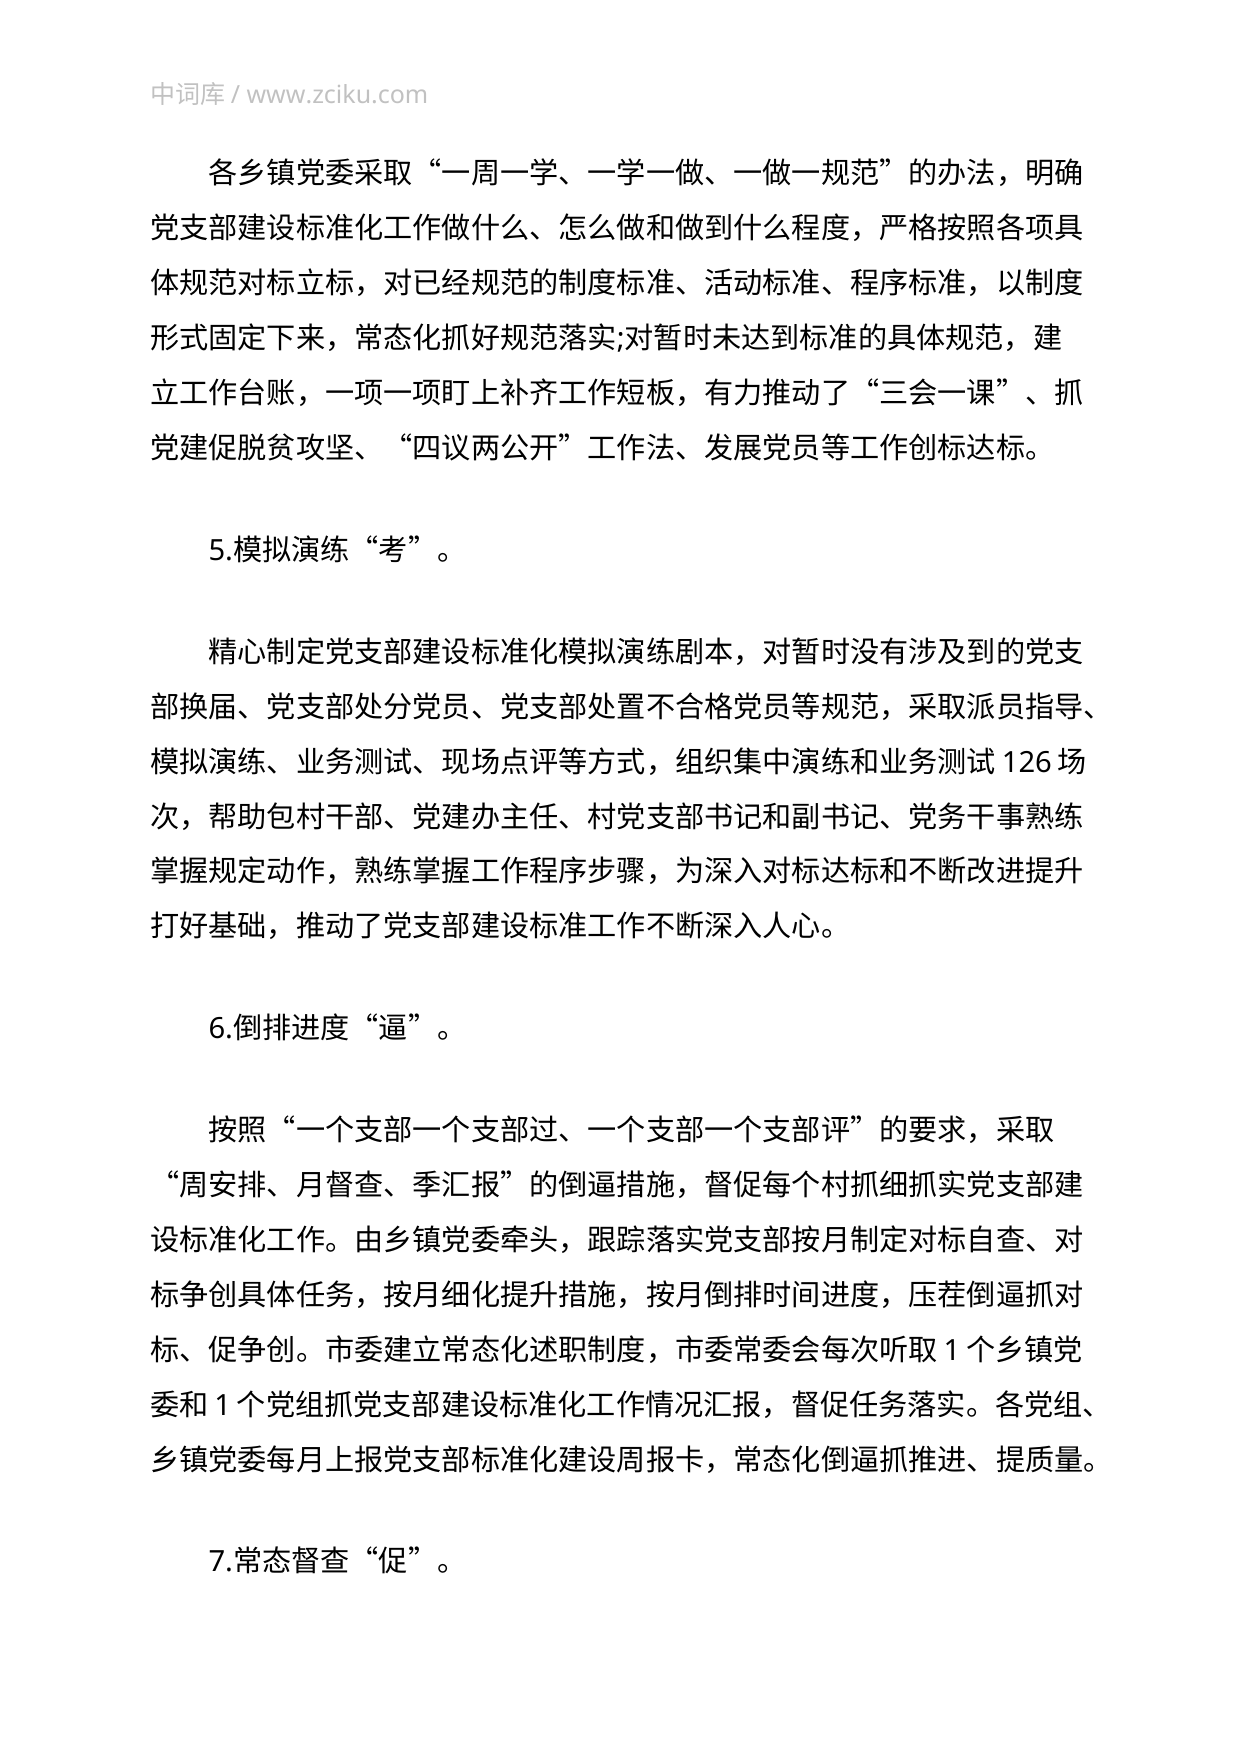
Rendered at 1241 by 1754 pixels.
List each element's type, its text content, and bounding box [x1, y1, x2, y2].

text 7.常态督查“促”。 [150, 1538, 1090, 1580]
text 按照“一个支部一个支部过、一个支部一个支部评”的要求，采取“周安排、月督查、季汇报”的倒逼措施，督促每个村抓细抓实党支部建设标准化工作。由乡镇党委牵头，跟踪落实党支部按月制定对标自查、对标争创具体任务，按月细化提升措施，按月倒排时间进度，压茬倒逼抓对标、促争创。市委建立常态化述职制度，市委常委会每次听取1个乡镇党委和1个党组抓党支部建设标准化工作情况汇报，督促任务落实。各党组、乡镇党委每月上报党支部标准化建设周报卡，常态化倒逼抓推进、提质量。 [150, 1107, 1090, 1478]
text 各乡镇党委采取“一周一学、一学一做、一做一规范”的办法，明确党支部建设标准化工作做什么、怎么做和做到什么程度，严格按照各项具体规范对标立标，对已经规范的制度标准、活动标准、程序标准，以制度形式固定下来，常态化抓好规范落实;对暂时未达到标准的具体规范，建立工作台账，一项一项盯上补齐工作短板，有力推动了“三会一课”、抓党建促脱贫攻坚、“四议两公开”工作法、发展党员等工作创标达标。 [150, 150, 1090, 467]
text 精心制定党支部建设标准化模拟演练剧本，对暂时没有涉及到的党支部换届、党支部处分党员、党支部处置不合格党员等规范，采取派员指导、模拟演练、业务测试、现场点评等方式，组织集中演练和业务测试126场次，帮助包村干部、党建办主任、村党支部书记和副书记、党务干事熟练掌握规定动作，熟练掌握工作程序步骤，为深入对标达标和不断改进提升打好基础，推动了党支部建设标准工作不断深入人心。 [150, 628, 1090, 945]
text 5.模拟演练“考”。 [150, 526, 1090, 569]
text 6.倒排进度“逼”。 [150, 1005, 1090, 1047]
